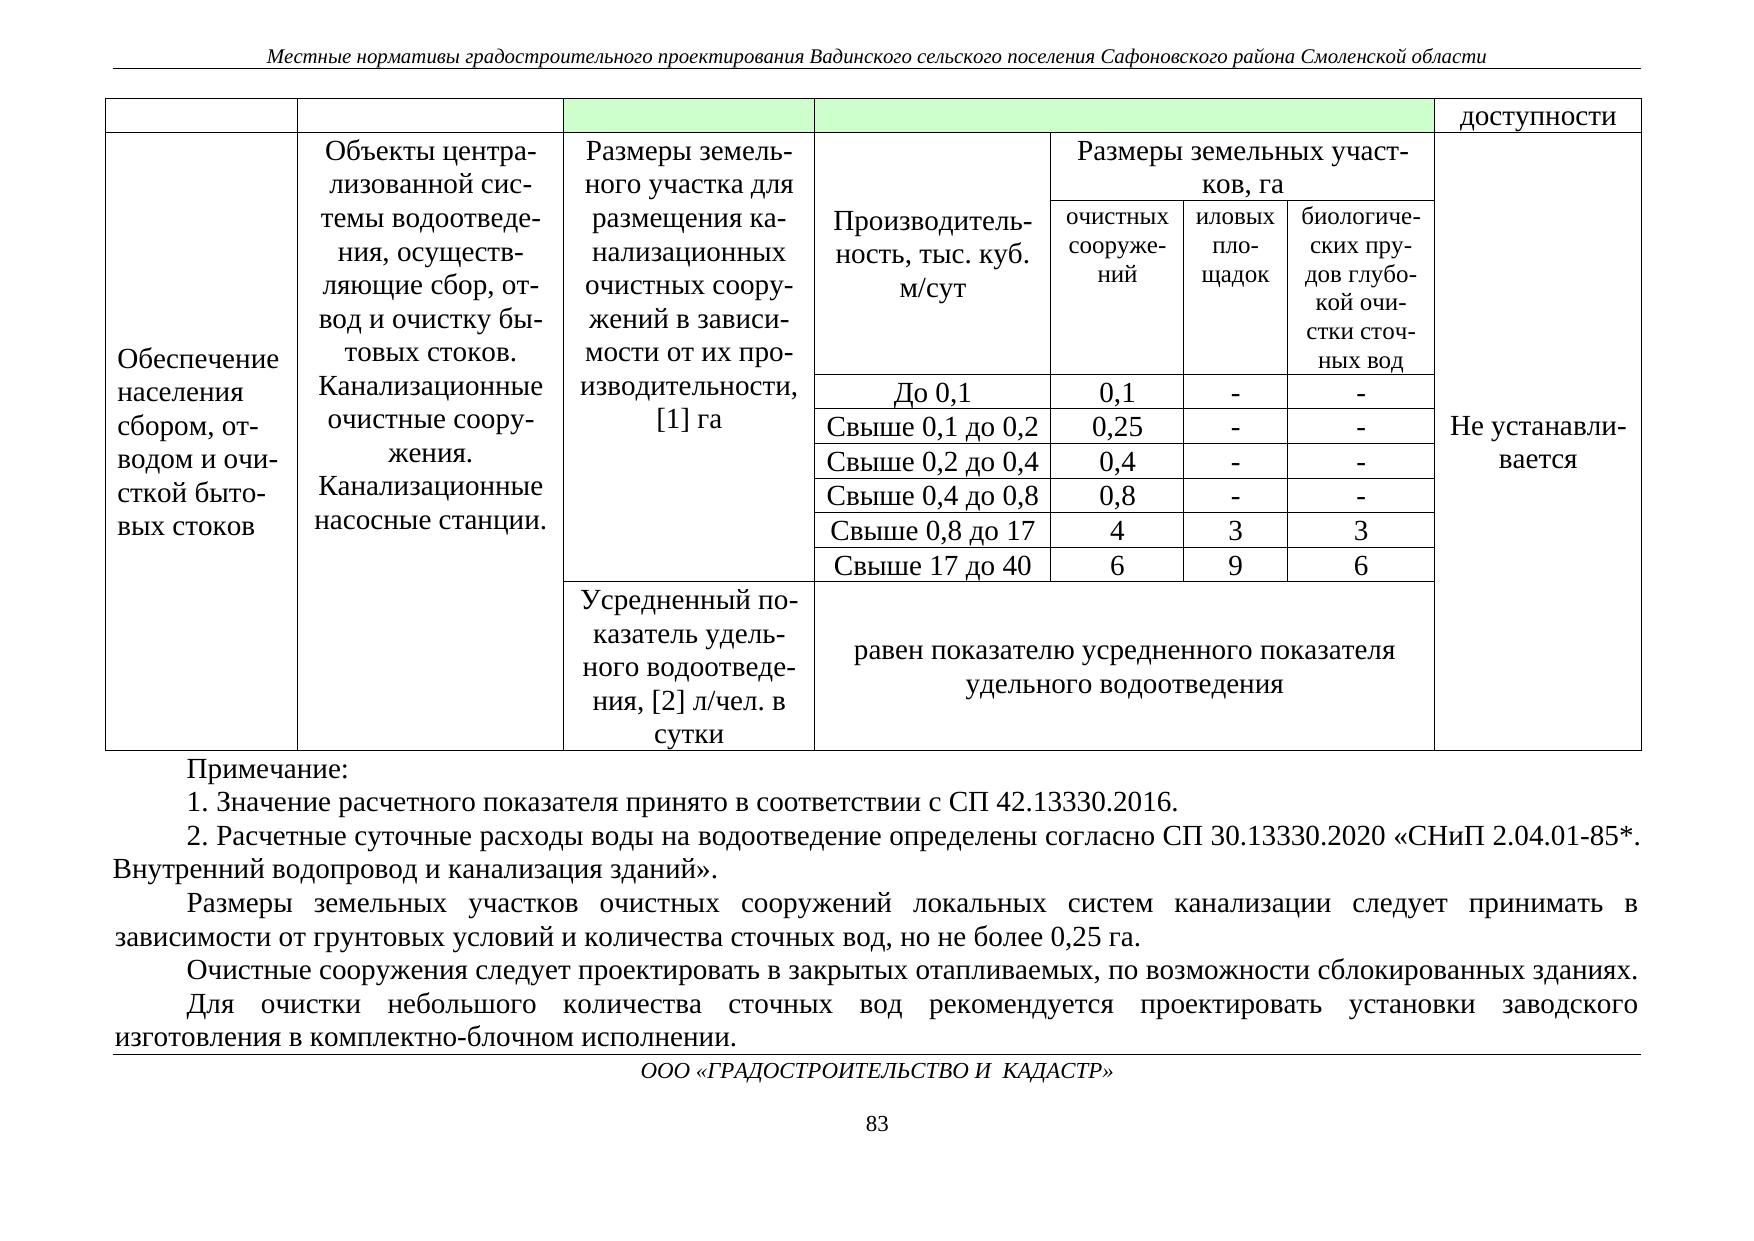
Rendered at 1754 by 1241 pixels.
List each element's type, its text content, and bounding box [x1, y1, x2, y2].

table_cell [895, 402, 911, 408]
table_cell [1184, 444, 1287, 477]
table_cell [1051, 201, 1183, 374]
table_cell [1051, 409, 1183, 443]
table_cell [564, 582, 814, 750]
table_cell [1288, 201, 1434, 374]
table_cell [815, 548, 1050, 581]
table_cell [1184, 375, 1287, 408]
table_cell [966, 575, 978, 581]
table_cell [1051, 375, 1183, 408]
list Расчетные суточные расходы воды на водоотведение определены согласно СП 30.13330.2020 «СНиП 2.04.01-85*. Внутренний водопровод и канализация зданий». [698, 818, 1641, 885]
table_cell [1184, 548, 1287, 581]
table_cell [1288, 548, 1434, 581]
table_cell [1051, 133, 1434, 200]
text Очистные сооружения следует проектировать в закрытых отапливаемых, по возможности сблокированных зданиях. [114, 952, 1639, 986]
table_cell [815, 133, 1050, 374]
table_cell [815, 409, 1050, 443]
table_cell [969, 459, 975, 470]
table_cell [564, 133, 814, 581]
text Примечание: [112, 751, 1641, 784]
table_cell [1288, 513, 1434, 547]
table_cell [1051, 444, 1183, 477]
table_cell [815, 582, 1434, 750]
text Размеры земельных участков очистных сооружений локальных систем канализации следует принимать в зависимости от грунтовых условий и количества сточных вод, но не более . [114, 885, 1639, 952]
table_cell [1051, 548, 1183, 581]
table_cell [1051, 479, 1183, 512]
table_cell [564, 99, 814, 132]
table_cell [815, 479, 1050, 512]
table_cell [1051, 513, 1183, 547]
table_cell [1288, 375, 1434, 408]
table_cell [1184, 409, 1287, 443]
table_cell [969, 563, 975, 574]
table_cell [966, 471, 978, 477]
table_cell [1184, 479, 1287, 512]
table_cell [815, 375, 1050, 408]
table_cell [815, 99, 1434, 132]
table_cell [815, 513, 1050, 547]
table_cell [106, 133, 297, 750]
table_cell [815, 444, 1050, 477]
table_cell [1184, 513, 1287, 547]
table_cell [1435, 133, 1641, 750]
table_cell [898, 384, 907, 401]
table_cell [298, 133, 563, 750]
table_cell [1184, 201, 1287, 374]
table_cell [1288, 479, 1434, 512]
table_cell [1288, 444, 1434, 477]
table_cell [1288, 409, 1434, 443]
text Для очистки небольшого количества сточных вод рекомендуется проектировать установки заводского изготовления в комплектно-блочном исполнении. [114, 986, 1639, 1053]
list Значение расчетного показателя принято в соответствии с СП 42.13330.2016. [112, 784, 1522, 818]
